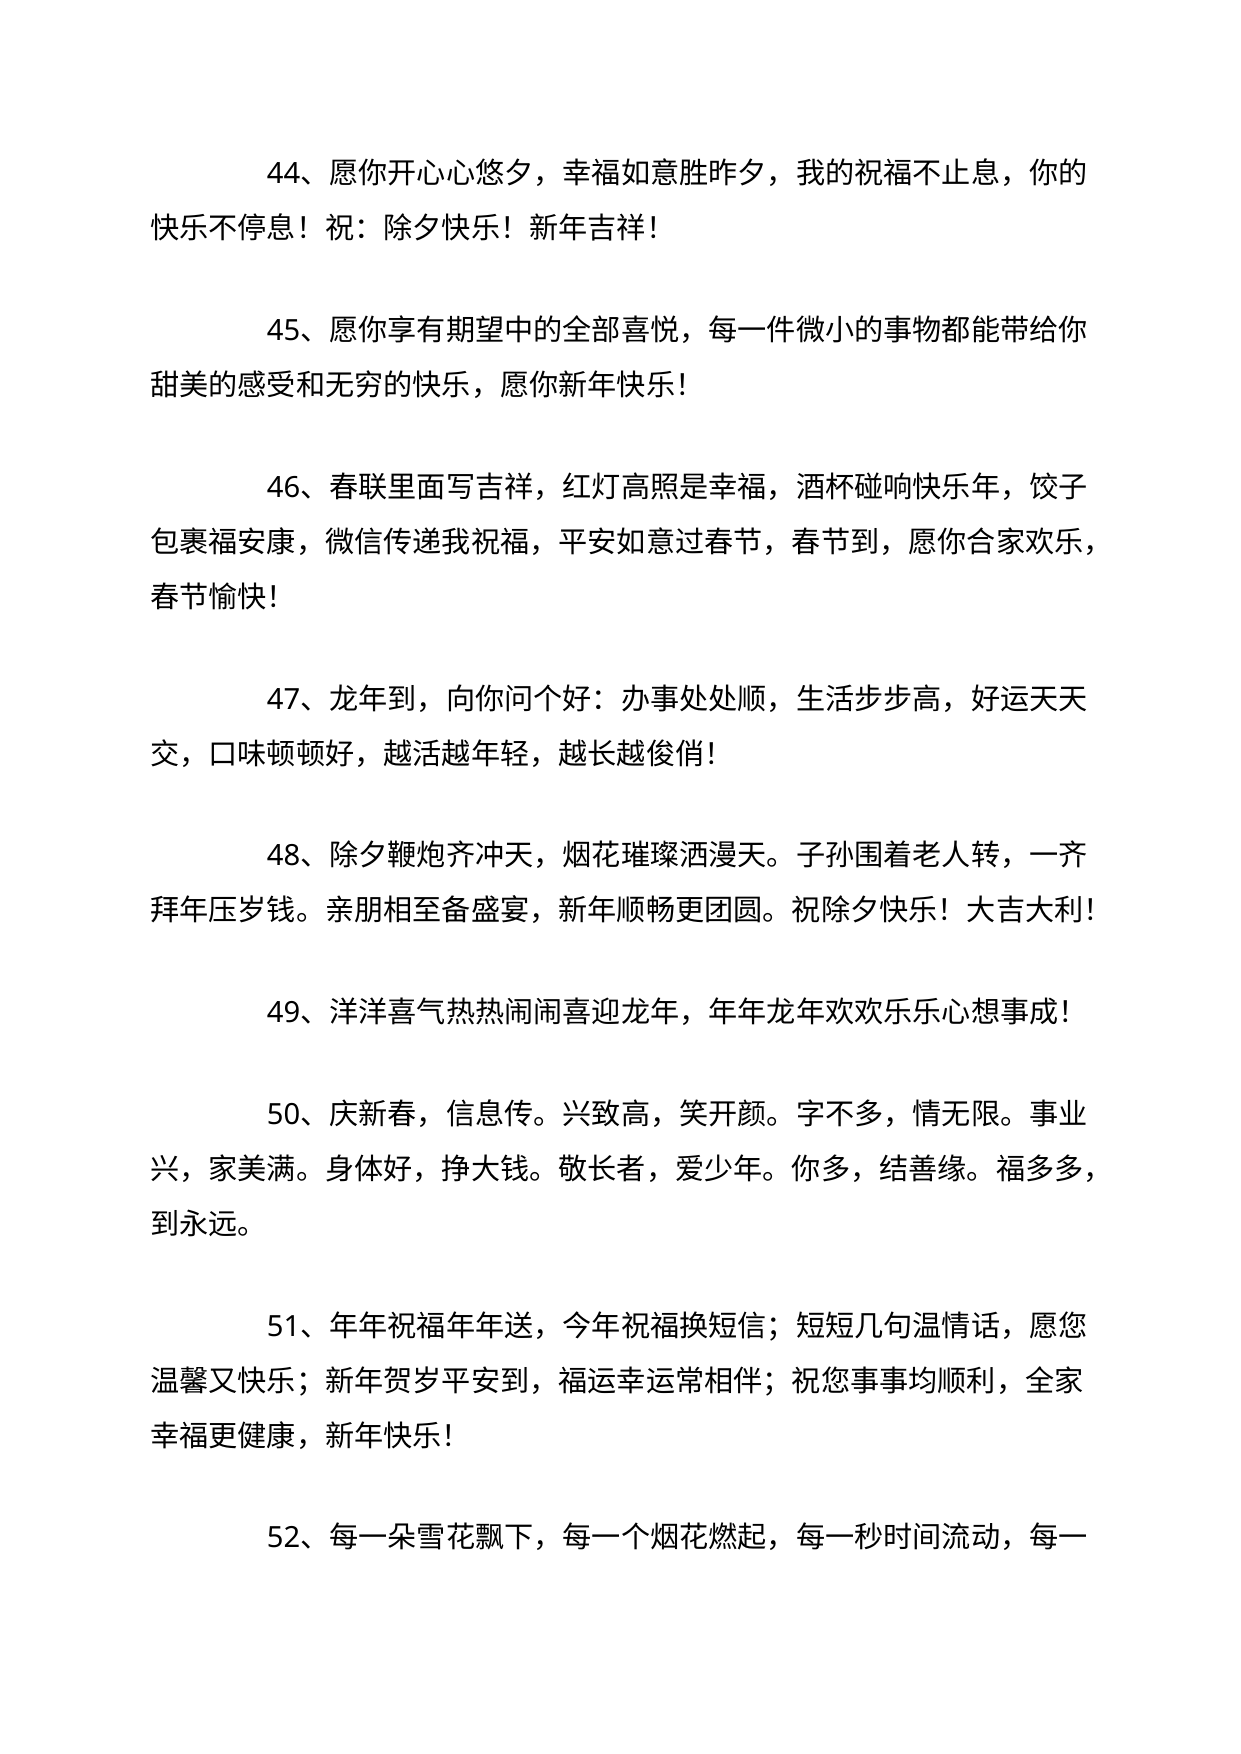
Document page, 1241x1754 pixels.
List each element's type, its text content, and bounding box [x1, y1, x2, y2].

text 49、洋洋喜气热热闹闹喜迎龙年，年年龙年欢欢乐乐心想事成！ [150, 989, 1090, 1031]
text 45、愿你享有期望中的全部喜悦，每一件微小的事物都能带给你甜美的感受和无穷的快乐，愿你新年快乐！ [150, 307, 1090, 404]
text 51、年年祝福年年送，今年祝福换短信；短短几句温情话，愿您温馨又快乐；新年贺岁平安到，福运幸运常相伴；祝您事事均顺利，全家幸福更健康，新年快乐！ [150, 1302, 1090, 1454]
text 46、春联里面写吉祥，红灯高照是幸福，酒杯碰响快乐年，饺子包裹福安康，微信传递我祝福，平安如意过春节，春节到，愿你合家欢乐，春节愉快！ [150, 463, 1090, 616]
text 48、除夕鞭炮齐冲天，烟花璀璨洒漫天。子孙围着老人转，一齐拜年压岁钱。亲朋相至备盛宴，新年顺畅更团圆。祝除夕快乐！大吉大利！ [150, 832, 1090, 929]
text 44、愿你开心心悠夕，幸福如意胜昨夕，我的祝福不止息，你的快乐不停息！祝：除夕快乐！新年吉祥！ [150, 150, 1090, 247]
text 50、庆新春，信息传。兴致高，笑开颜。字不多，情无限。事业兴，家美满。身体好，挣大钱。敬长者，爱少年。你多，结善缘。福多多，到永远。 [150, 1091, 1090, 1243]
text 47、龙年到，向你问个好：办事处处顺，生活步步高，好运天天交，口味顿顿好，越活越年轻，越长越俊俏！ [150, 675, 1090, 772]
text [150, 1514, 1090, 1556]
